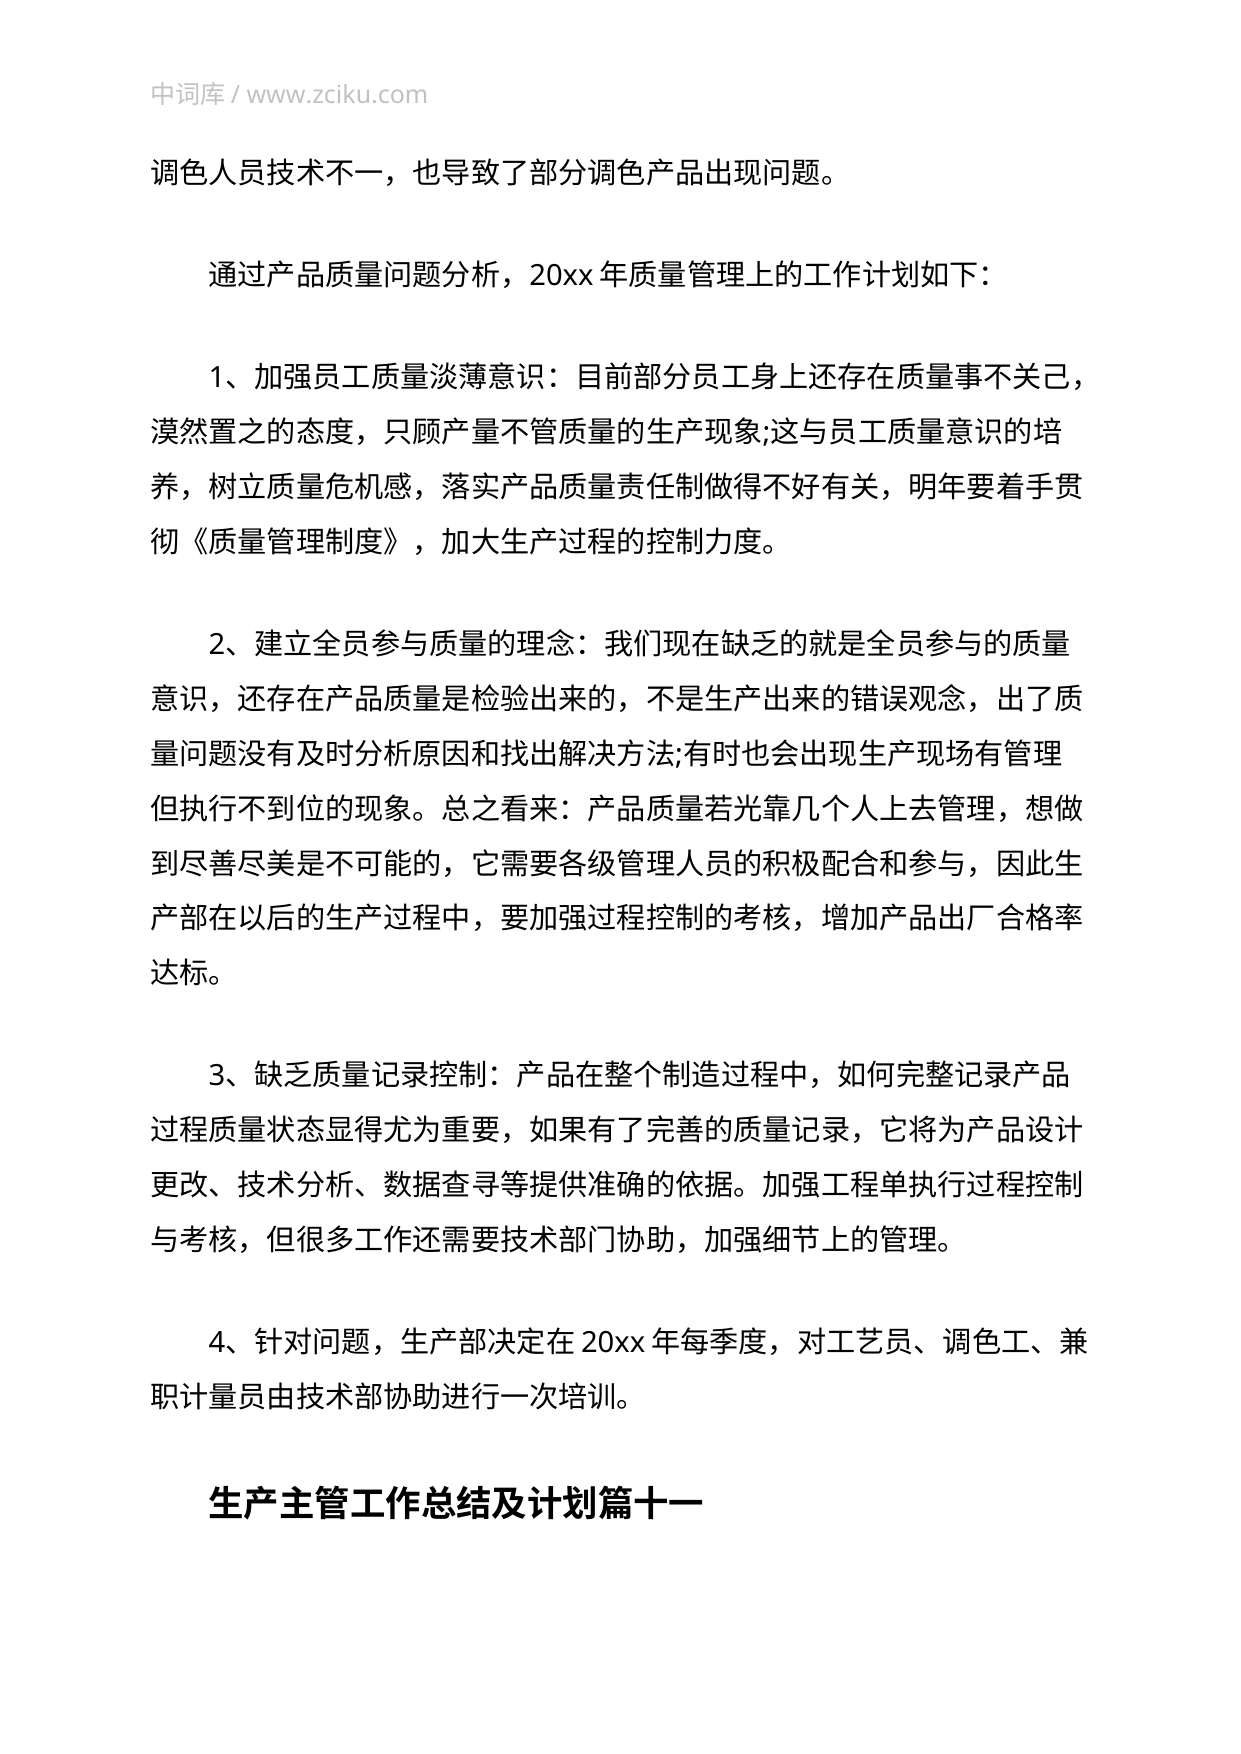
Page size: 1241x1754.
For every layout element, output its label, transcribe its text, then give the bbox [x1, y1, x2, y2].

text 2、建立全员参与质量的理念：我们现在缺乏的就是全员参与的质量意识，还存在产品质量是检验出来的，不是生产出来的错误观念，出了质量问题没有及时分析原因和找出解决方法;有时也会出现生产现场有管理但执行不到位的现象。总之看来：产品质量若光靠几个人上去管理，想做到尽善尽美是不可能的，它需要各级管理人员的积极配合和参与，因此生产部在以后的生产过程中，要加强过程控制的考核，增加产品出厂合格率达标。 [150, 620, 1090, 992]
text 生产主管工作总结及计划篇十一 [150, 1475, 1090, 1526]
text 4、针对问题，生产部决定在20xx年每季度，对工艺员、调色工、兼职计量员由技术部协助进行一次培训。 [150, 1318, 1090, 1416]
text 通过产品质量问题分析，20xx年质量管理上的工作计划如下： [150, 252, 1090, 294]
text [150, 150, 1090, 192]
text 1、加强员工质量淡薄意识：目前部分员工身上还存在质量事不关己，漠然置之的态度，只顾产量不管质量的生产现象;这与员工质量意识的培养，树立质量危机感，落实产品质量责任制做得不好有关，明年要着手贯彻《质量管理制度》，加大生产过程的控制力度。 [150, 354, 1090, 561]
text 3、缺乏质量记录控制：产品在整个制造过程中，如何完整记录产品过程质量状态显得尤为重要，如果有了完善的质量记录，它将为产品设计更改、技术分析、数据查寻等提供准确的依据。加强工程单执行过程控制与考核，但很多工作还需要技术部门协助，加强细节上的管理。 [150, 1052, 1090, 1259]
